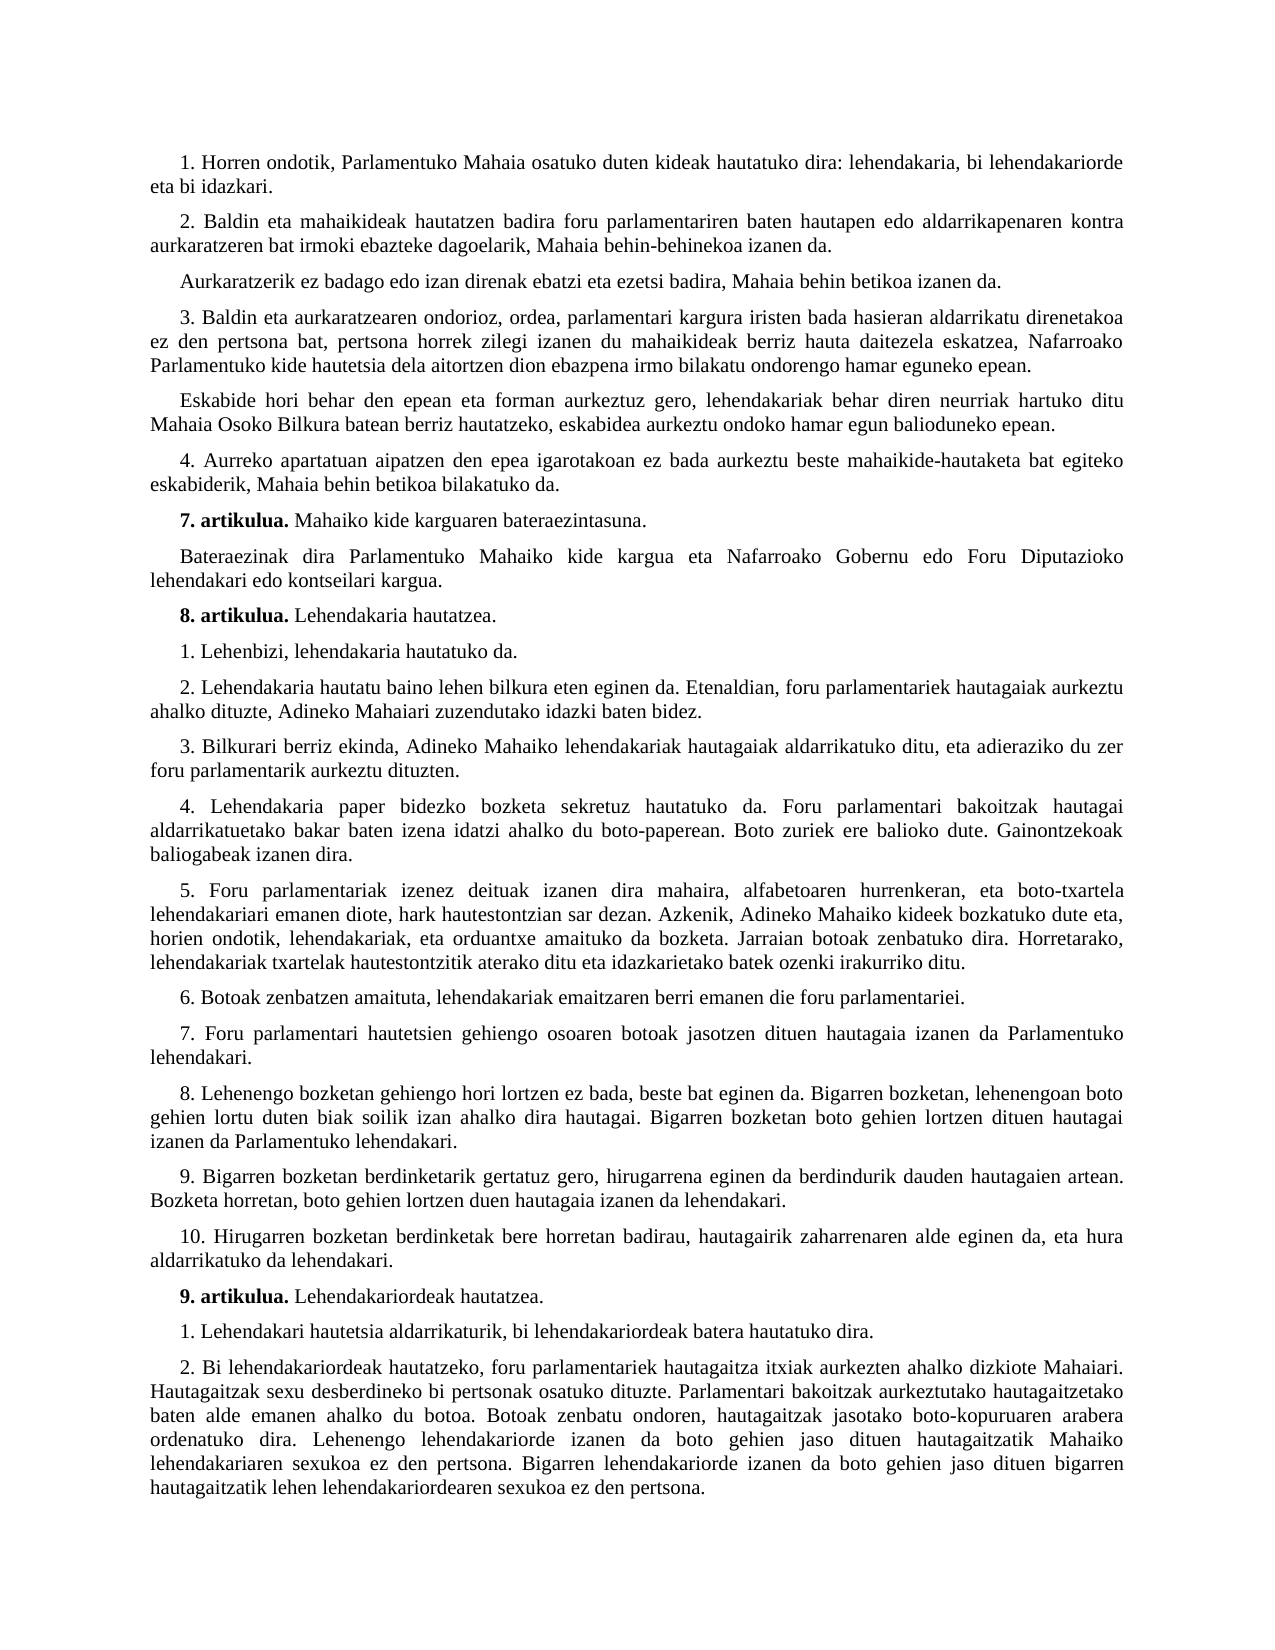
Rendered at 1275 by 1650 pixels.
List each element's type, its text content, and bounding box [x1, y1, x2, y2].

text 2. Baldin eta mahaikideak hautatzen badira foru parlamentariren baten hautapen edo aldarrikapenaren kontra aurkaratzeren bat irmoki ebazteke dagoelarik, Mahaia behin-behinekoa izanen da. [150, 210, 1125, 258]
text Aurkaratzerik ez badago edo izan direnak ebatzi eta ezetsi badira, Mahaia behin betikoa izanen da. [150, 269, 1125, 293]
text 3. Bilkurari berriz ekinda, Adineko Mahaiko lehendakariak hautagaiak aldarrikatuko ditu, eta adieraziko du zer foru parlamentarik aurkeztu dituzten. [150, 735, 1125, 783]
text 1. Lehendakari hautetsia aldarrikaturik, bi lehendakariordeak batera hautatuko dira. [150, 1320, 1125, 1344]
text 2. Bi lehendakariordeak hautatzeko, foru parlamentariek hautagaitza itxiak aurkezten ahalko dizkiote Mahaiari. Hautagaitzak sexu desberdineko bi pertsonak osatuko dituzte. Parlamentari bakoitzak aurkeztutako hautagaitzetako baten alde emanen ahalko du botoa. Botoak zenbatu ondoren, hautagaitzak jasotako boto-kopuruaren arabera ordenatuko dira. Lehenengo lehendakariorde izanen da boto gehien jaso dituen hautagaitzatik Mahaiko lehendakariaren sexukoa ez den pertsona. Bigarren lehendakariorde izanen da boto gehien jaso dituen bigarren hautagaitzatik lehen lehendakariordearen sexukoa ez den pertsona. [150, 1356, 1125, 1499]
text 3. Baldin eta aurkaratzearen ondorioz, ordea, parlamentari kargura iristen bada hasieran aldarrikatu direnetakoa ez den pertsona bat, pertsona horrek zilegi izanen du mahaikideak berriz hauta daitezela eskatzea, Nafarroako Parlamentuko kide hautetsia dela aitortzen dion ebazpena irmo bilakatu ondorengo hamar eguneko epean. [150, 305, 1125, 377]
text 2. Lehendakaria hautatu baino lehen bilkura eten eginen da. Etenaldian, foru parlamentariek hautagaiak aurkeztu ahalko dituzte, Adineko Mahaiari zuzendutako idazki baten bidez. [150, 675, 1125, 723]
text 9. artikulua. Lehendakariordeak hautatzea. [150, 1284, 1125, 1308]
text 7. artikulua. Mahaiko kide karguaren bateraezintasuna. [150, 508, 1125, 532]
text Eskabide hori behar den epean eta forman aurkeztuz gero, lehendakariak behar diren neurriak hartuko ditu Mahaia Osoko Bilkura batean berriz hautatzeko, eskabidea aurkeztu ondoko hamar egun balioduneko epean. [150, 389, 1125, 437]
text 1. Lehenbizi, lehendakaria hautatuko da. [150, 639, 1125, 663]
text 8. artikulua. Lehendakaria hautatzea. [150, 603, 1125, 627]
text Bateraezinak dira Parlamentuko Mahaiko kide kargua eta Nafarroako Gobernu edo Foru Diputazioko lehendakari edo kontseilari kargua. [150, 544, 1125, 592]
text 10. Hirugarren bozketan berdinketak bere horretan badirau, hautagairik zaharrenaren alde eginen da, eta hura aldarrikatuko da lehendakari. [150, 1224, 1125, 1272]
text 1. Horren ondotik, Parlamentuko Mahaia osatuko duten kideak hautatuko dira: lehendakaria, bi lehendakariorde eta bi idazkari. [150, 150, 1125, 198]
text 4. Aurreko apartatuan aipatzen den epea igarotakoan ez bada aurkeztu beste mahaikide-hautaketa bat egiteko eskabiderik, Mahaia behin betikoa bilakatuko da. [150, 448, 1125, 496]
text 7. Foru parlamentari hautetsien gehiengo osoaren botoak jasotzen dituen hautagaia izanen da Parlamentuko lehendakari. [150, 1021, 1125, 1069]
text 8. Lehenengo bozketan gehiengo hori lortzen ez bada, beste bat eginen da. Bigarren bozketan, lehenengoan boto gehien lortu duten biak soilik izan ahalko dira hautagai. Bigarren bozketan boto gehien lortzen dituen hautagai izanen da Parlamentuko lehendakari. [150, 1081, 1125, 1153]
text 6. Botoak zenbatzen amaituta, lehendakariak emaitzaren berri emanen die foru parlamentariei. [150, 986, 1125, 1009]
text 9. Bigarren bozketan berdinketarik gertatuz gero, hirugarrena eginen da berdindurik dauden hautagaien artean. Bozketa horretan, boto gehien lortzen duen hautagaia izanen da lehendakari. [150, 1165, 1125, 1213]
text 5. Foru parlamentariak izenez deituak izanen dira mahaira, alfabetoaren hurrenkeran, eta boto-txartela lehendakariari emanen diote, hark hautestontzian sar dezan. Azkenik, Adineko Mahaiko kideek bozkatuko dute eta, horien ondotik, lehendakariak, eta orduantxe amaituko da bozketa. Jarraian botoak zenbatuko dira. Horretarako, lehendakariak txartelak hautestontzitik aterako ditu eta idazkarietako batek ozenki irakurriko ditu. [150, 878, 1125, 974]
text 4. Lehendakaria paper bidezko bozketa sekretuz hautatuko da. Foru parlamentari bakoitzak hautagai aldarrikatuetako bakar baten izena idatzi ahalko du boto-paperean. Boto zuriek ere balioko dute. Gainontzekoak baliogabeak izanen dira. [150, 794, 1125, 866]
